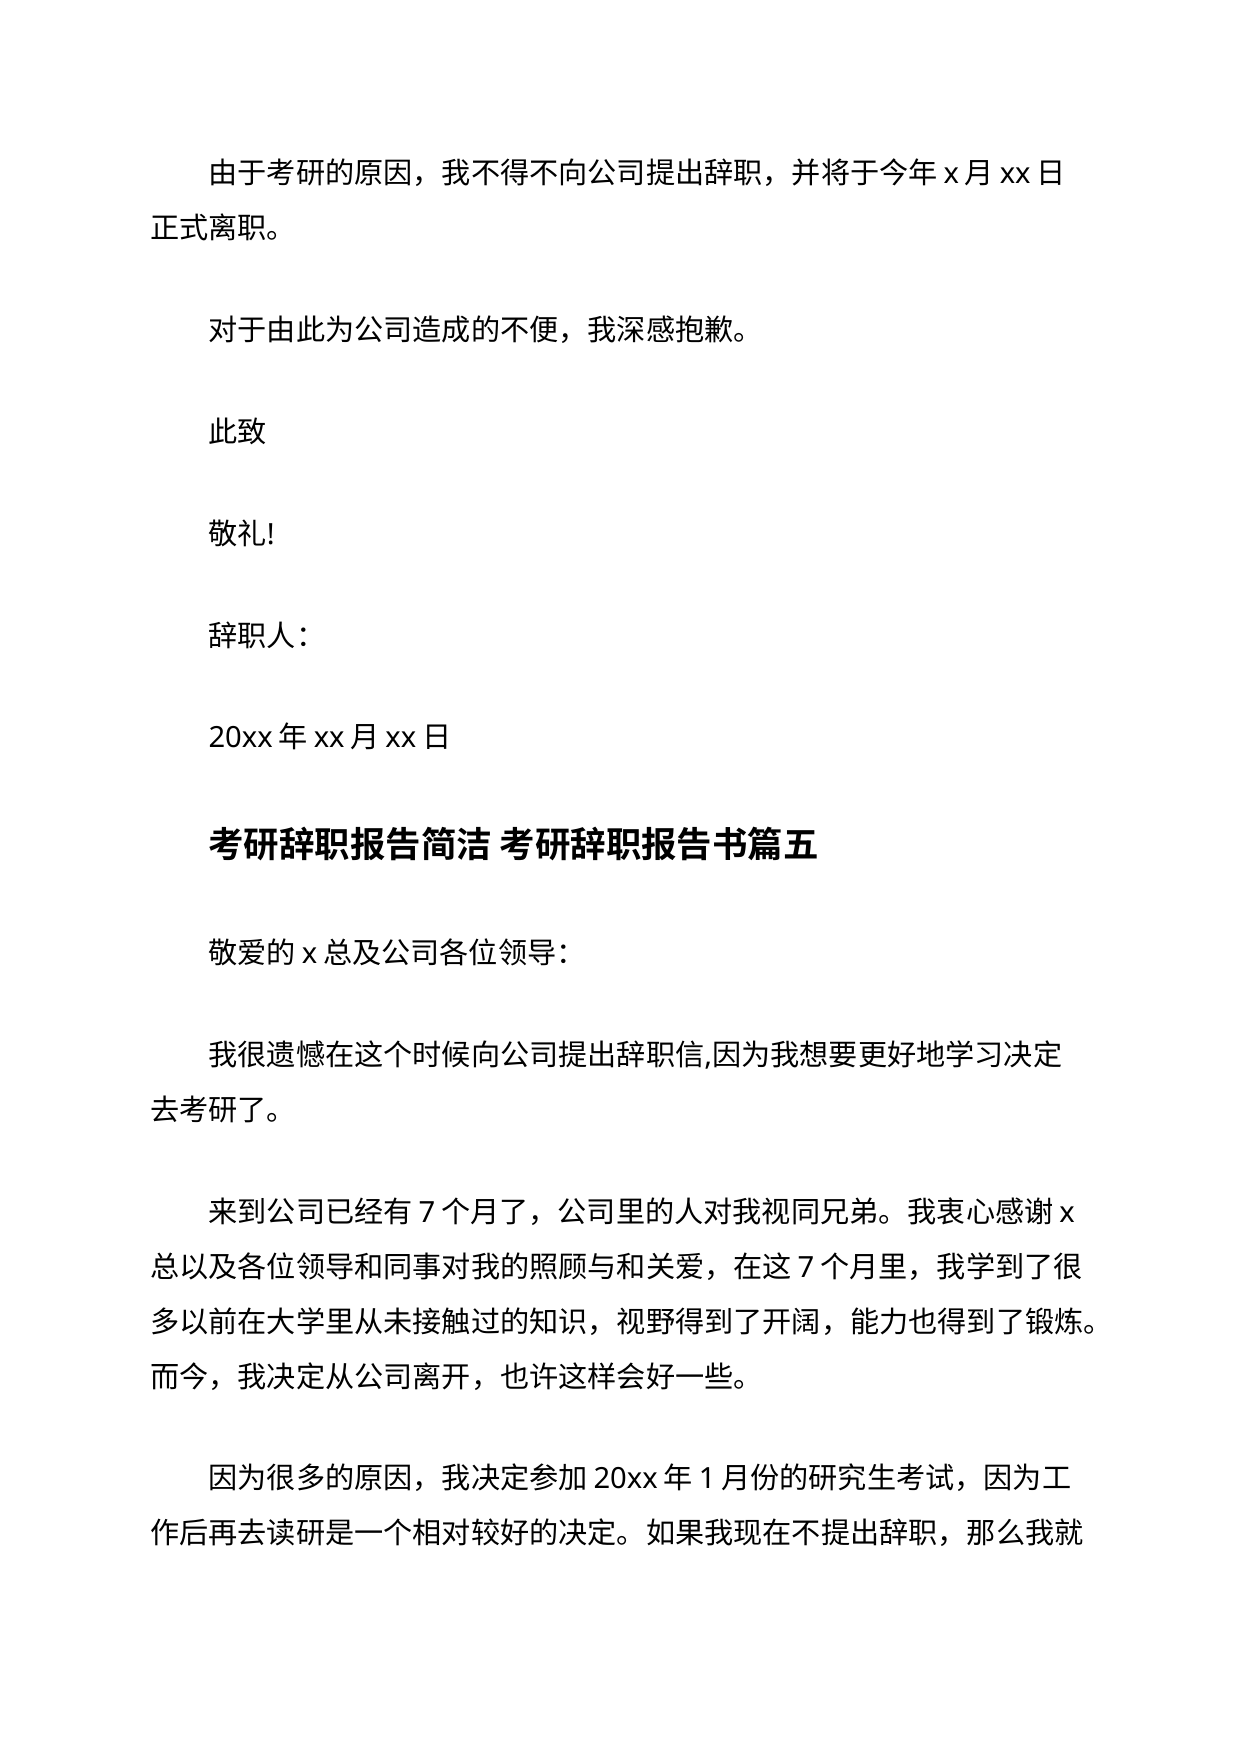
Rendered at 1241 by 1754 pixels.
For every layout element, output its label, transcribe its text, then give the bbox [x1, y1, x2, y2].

text 我很遗憾在这个时候向公司提出辞职信,因为我想要更好地学习决定去考研了。 [150, 1031, 1090, 1129]
text 对于由此为公司造成的不便，我深感抱歉。 [150, 307, 1090, 349]
text 来到公司已经有7个月了，公司里的人对我视同兄弟。我衷心感谢x总以及各位领导和同事对我的照顾与和关爱，在这7个月里，我学到了很多以前在大学里从未接触过的知识，视野得到了开阔，能力也得到了锻炼。而今，我决定从公司离开，也许这样会好一些。 [150, 1188, 1090, 1395]
text 20xx年xx月xx日 [150, 714, 1090, 756]
text 敬爱的x总及公司各位领导： [150, 929, 1090, 972]
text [150, 1455, 1090, 1552]
text 由于考研的原因，我不得不向公司提出辞职，并将于今年x月xx日正式离职。 [150, 150, 1090, 247]
text 此致 [150, 408, 1090, 451]
text 辞职人： [150, 612, 1090, 654]
text 敬礼! [150, 510, 1090, 553]
text 考研辞职报告简洁 考研辞职报告书篇五 [150, 816, 1090, 867]
